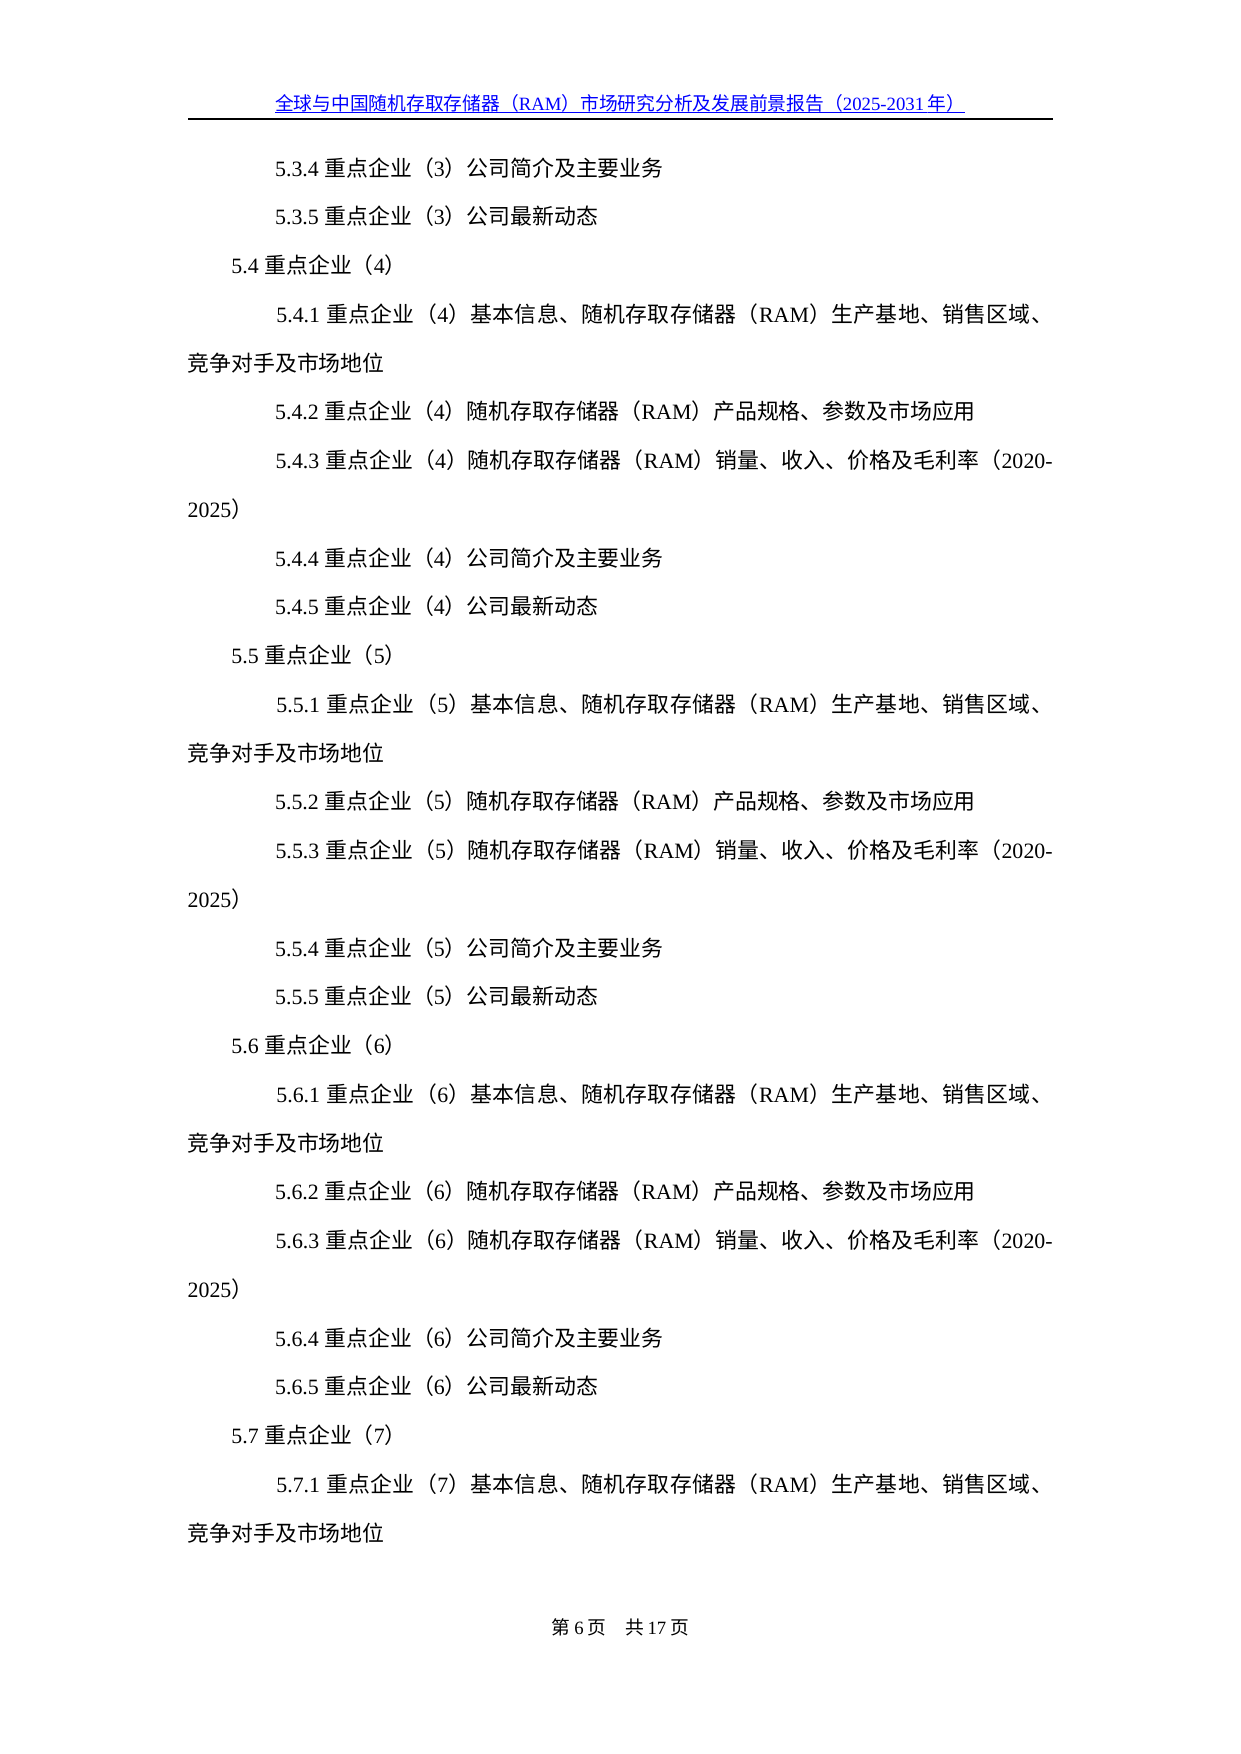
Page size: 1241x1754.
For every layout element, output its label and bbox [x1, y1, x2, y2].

text [187, 150, 1053, 1548]
